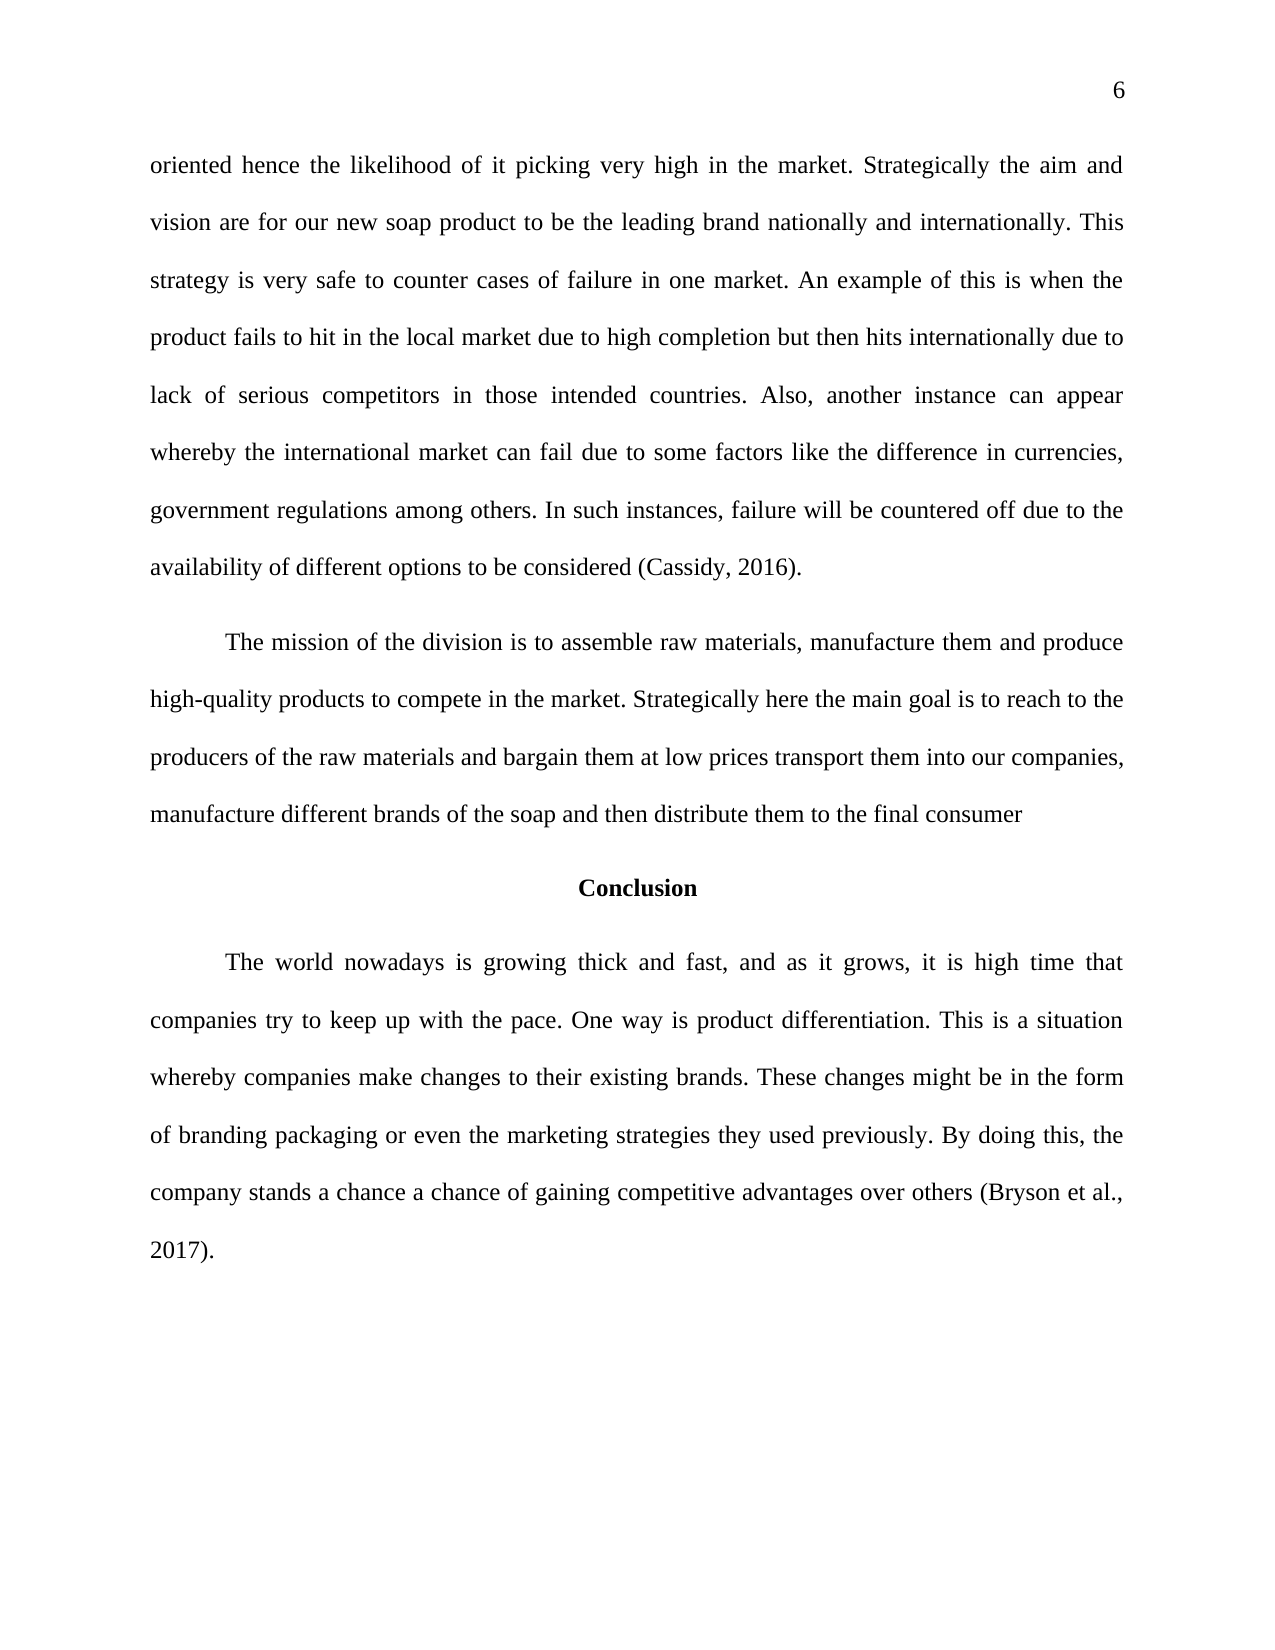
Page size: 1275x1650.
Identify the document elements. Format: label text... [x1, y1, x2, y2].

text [150, 150, 1125, 581]
text Conclusion [150, 873, 1125, 902]
text The world nowadays is growing thick and fast, and as it grows, it is high time that companies try to keep up with the pace. One way is product differentiation. This is a situation whereby companies make changes to their existing brands. These changes might be in the form of branding packaging or even the marketing strategies they used previously. By doing this, the company stands a chance a chance of gaining competitive advantages over others (Bryson et al., 2017). [150, 947, 1125, 1264]
text The mission of the division is to assemble raw materials, manufacture them and produce high-quality products to compete in the market. Strategically here the main goal is to reach to the producers of the raw materials and bargain them at low prices transport them into our companies, manufacture different brands of the soap and then distribute them to the final consumer [150, 627, 1125, 828]
